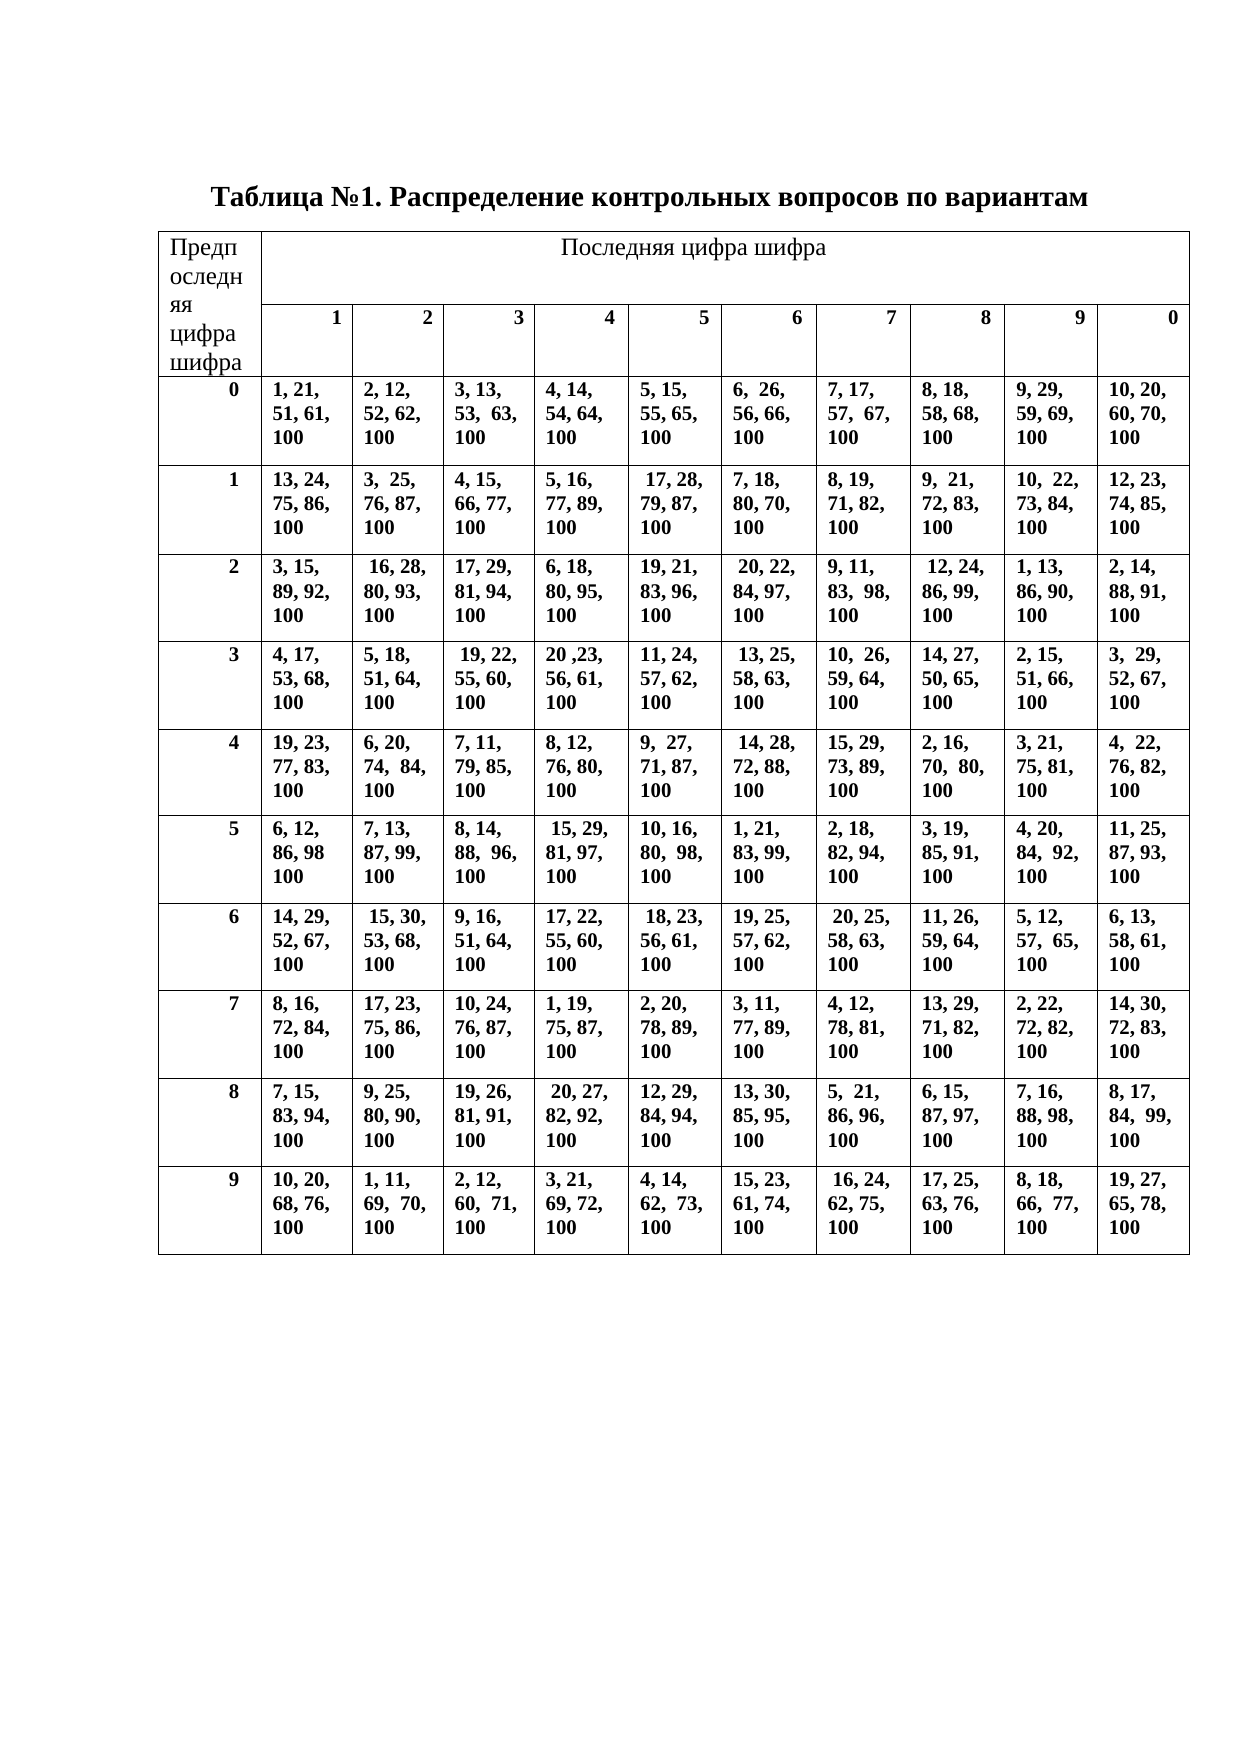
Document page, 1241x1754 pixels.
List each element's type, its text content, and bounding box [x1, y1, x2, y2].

table_cell 3 [159, 642, 261, 729]
table_cell 4, 12, 78, 81, 100 [817, 991, 910, 1078]
table_cell 7, 11, 79, 85, 100 [444, 730, 534, 814]
table_cell 5, 18, 51, 64, 100 [353, 642, 443, 729]
table_cell 17, 28, 79, 87, 100 [629, 466, 721, 553]
table_cell 4 [535, 305, 628, 376]
table_cell 17, 23, 75, 86, 100 [353, 991, 443, 1078]
table_cell 16, 24, 62, 75, 100 [817, 1167, 910, 1254]
table_cell 20, 22, 84, 97, 100 [722, 555, 816, 641]
table_cell 10, 16, 80, 98, 100 [629, 816, 721, 903]
table_cell 8 [911, 305, 1004, 376]
table_cell 9, 27, 71, 87, 100 [629, 730, 721, 814]
table_cell 2, 12, 52, 62, 100 [353, 377, 443, 465]
table_cell 6, 20, 74, 84, 100 [353, 730, 443, 814]
table_cell 10, 26, 59, 64, 100 [817, 642, 910, 729]
table_cell 19, 26, 81, 91, 100 [444, 1079, 534, 1166]
table_cell 2, 14, 88, 91, 100 [1098, 555, 1189, 641]
table_cell 14, 27, 50, 65, 100 [911, 642, 1004, 729]
table_cell 6, 18, 80, 95, 100 [535, 555, 628, 641]
table_cell 10, 22, 73, 84, 100 [1005, 466, 1097, 553]
table_cell 0 [159, 377, 261, 465]
table_cell 3, 21, 69, 72, 100 [535, 1167, 628, 1254]
table_cell 19, 25, 57, 62, 100 [722, 904, 816, 990]
table_cell 1, 19, 75, 87, 100 [535, 991, 628, 1078]
table_cell 8, 14, 88, 96, 100 [444, 816, 534, 903]
table_cell 6 [722, 305, 816, 376]
table_cell 3, 15, 89, 92, 100 [262, 555, 352, 641]
table_cell 2, 16, 70, 80, 100 [911, 730, 1004, 814]
table_cell 12, 29, 84, 94, 100 [629, 1079, 721, 1166]
table_cell 8, 12, 76, 80, 100 [535, 730, 628, 814]
table_cell 7 [817, 305, 910, 376]
table_cell 10, 24, 76, 87, 100 [444, 991, 534, 1078]
table_cell 1, 11, 69, 70, 100 [353, 1167, 443, 1254]
table_cell 13, 30, 85, 95, 100 [722, 1079, 816, 1166]
table_cell 17, 25, 63, 76, 100 [911, 1167, 1004, 1254]
table_cell 4, 15, 66, 77, 100 [444, 466, 534, 553]
table_cell 5, 16, 77, 89, 100 [535, 466, 628, 553]
table_cell 13, 24, 75, 86, 100 [262, 466, 352, 553]
table_cell 3, 29, 52, 67, 100 [1098, 642, 1189, 729]
table_cell 15, 29, 81, 97, 100 [535, 816, 628, 903]
table_cell 15, 29, 73, 89, 100 [817, 730, 910, 814]
table_header Предпоследняя цифра шифра [159, 232, 261, 376]
table_cell 8 [159, 1079, 261, 1166]
table_cell 7, 16, 88, 98, 100 [1005, 1079, 1097, 1166]
table_cell 19, 21, 83, 96, 100 [629, 555, 721, 641]
table_cell 6, 26, 56, 66, 100 [722, 377, 816, 465]
table_cell 9 [159, 1167, 261, 1254]
table_cell 9 [1005, 305, 1097, 376]
table_cell 2, 15, 51, 66, 100 [1005, 642, 1097, 729]
table_cell 10, 20, 68, 76, 100 [262, 1167, 352, 1254]
table_cell 2 [353, 305, 443, 376]
table_cell 9, 25, 80, 90, 100 [353, 1079, 443, 1166]
table_cell 20, 27, 82, 92, 100 [535, 1079, 628, 1166]
table_cell 5, 12, 57, 65, 100 [1005, 904, 1097, 990]
table_cell 7, 18, 80, 70, 100 [722, 466, 816, 553]
table_cell 7, 13, 87, 99, 100 [353, 816, 443, 903]
table_cell 9, 16, 51, 64, 100 [444, 904, 534, 990]
table_cell 9, 21, 72, 83, 100 [911, 466, 1004, 553]
table_cell 1, 13, 86, 90, 100 [1005, 555, 1097, 641]
table_cell 1, 21, 51, 61, 100 [262, 377, 352, 465]
table_cell 19, 23, 77, 83, 100 [262, 730, 352, 814]
table_cell 3, 19, 85, 91, 100 [911, 816, 1004, 903]
table_cell 19, 22, 55, 60, 100 [444, 642, 534, 729]
table_cell 8, 17, 84, 99, 100 [1098, 1079, 1189, 1166]
table_cell 5, 15, 55, 65, 100 [629, 377, 721, 465]
table_cell 8, 18, 58, 68, 100 [911, 377, 1004, 465]
table_cell 17, 22, 55, 60, 100 [535, 904, 628, 990]
table_cell 2, 12, 60, 71, 100 [444, 1167, 534, 1254]
table_cell 0 [1098, 305, 1189, 376]
table_cell 2, 20, 78, 89, 100 [629, 991, 721, 1078]
table_cell 6 [159, 904, 261, 990]
table_cell 4, 20, 84, 92, 100 [1005, 816, 1097, 903]
table_cell 17, 29, 81, 94, 100 [444, 555, 534, 641]
table_cell 13, 25, 58, 63, 100 [722, 642, 816, 729]
table_cell 2, 22, 72, 82, 100 [1005, 991, 1097, 1078]
table_cell 4, 14, 62, 73, 100 [629, 1167, 721, 1254]
table_cell 5 [159, 816, 261, 903]
table_cell 16, 28, 80, 93, 100 [353, 555, 443, 641]
table_cell 4, 22, 76, 82, 100 [1098, 730, 1189, 814]
table_cell 13, 29, 71, 82, 100 [911, 991, 1004, 1078]
table_cell 3, 21, 75, 81, 100 [1005, 730, 1097, 814]
table_cell 8, 19, 71, 82, 100 [817, 466, 910, 553]
table_cell 8, 18, 66, 77, 100 [1005, 1167, 1097, 1254]
table_cell 11, 26, 59, 64, 100 [911, 904, 1004, 990]
table_cell 4, 14, 54, 64, 100 [535, 377, 628, 465]
table_cell 2, 18, 82, 94, 100 [817, 816, 910, 903]
table_cell 9, 11, 83, 98, 100 [817, 555, 910, 641]
table_cell 2 [159, 555, 261, 641]
table_cell 20 ,23, 56, 61, 100 [535, 642, 628, 729]
table_cell 15, 23, 61, 74, 100 [722, 1167, 816, 1254]
table_cell 3, 11, 77, 89, 100 [722, 991, 816, 1078]
table_header Последняя цифра шифра [262, 232, 1189, 304]
table_cell 11, 25, 87, 93, 100 [1098, 816, 1189, 903]
table_cell 10, 20, 60, 70, 100 [1098, 377, 1189, 465]
table_cell 3, 25, 76, 87, 100 [353, 466, 443, 553]
table_cell 11, 24, 57, 62, 100 [629, 642, 721, 729]
table_cell 1, 21, 83, 99, 100 [722, 816, 816, 903]
table_cell 3, 13, 53, 63, 100 [444, 377, 534, 465]
table_cell 14, 30, 72, 83, 100 [1098, 991, 1189, 1078]
table_cell 1 [262, 305, 352, 376]
table_cell 4, 17, 53, 68, 100 [262, 642, 352, 729]
table_cell 7 [159, 991, 261, 1078]
table_cell 19, 27, 65, 78, 100 [1098, 1167, 1189, 1254]
table_cell 14, 28, 72, 88, 100 [722, 730, 816, 814]
table_cell 4 [159, 730, 261, 814]
table_cell 12, 23, 74, 85, 100 [1098, 466, 1189, 553]
table_cell 18, 23, 56, 61, 100 [629, 904, 721, 990]
table_cell 15, 30, 53, 68, 100 [353, 904, 443, 990]
table_cell 3 [444, 305, 534, 376]
table_cell 5 [629, 305, 721, 376]
table_cell 14, 29, 52, 67, 100 [262, 904, 352, 990]
table_cell 5, 21, 86, 96, 100 [817, 1079, 910, 1166]
table_cell 1 [159, 466, 261, 553]
table_cell 6, 15, 87, 97, 100 [911, 1079, 1004, 1166]
table_cell 7, 15, 83, 94, 100 [262, 1079, 352, 1166]
table_cell 12, 24, 86, 99, 100 [911, 555, 1004, 641]
table_cell 7, 17, 57, 67, 100 [817, 377, 910, 465]
table_cell 8, 16, 72, 84, 100 [262, 991, 352, 1078]
text Таблица №1. Распределение контрольных вопросов по вариантам [118, 179, 1122, 212]
table_cell 9, 29, 59, 69, 100 [1005, 377, 1097, 465]
table_cell 6, 12, 86, 98 100 [262, 816, 352, 903]
table_cell 6, 13, 58, 61, 100 [1098, 904, 1189, 990]
table_cell 20, 25, 58, 63, 100 [817, 904, 910, 990]
